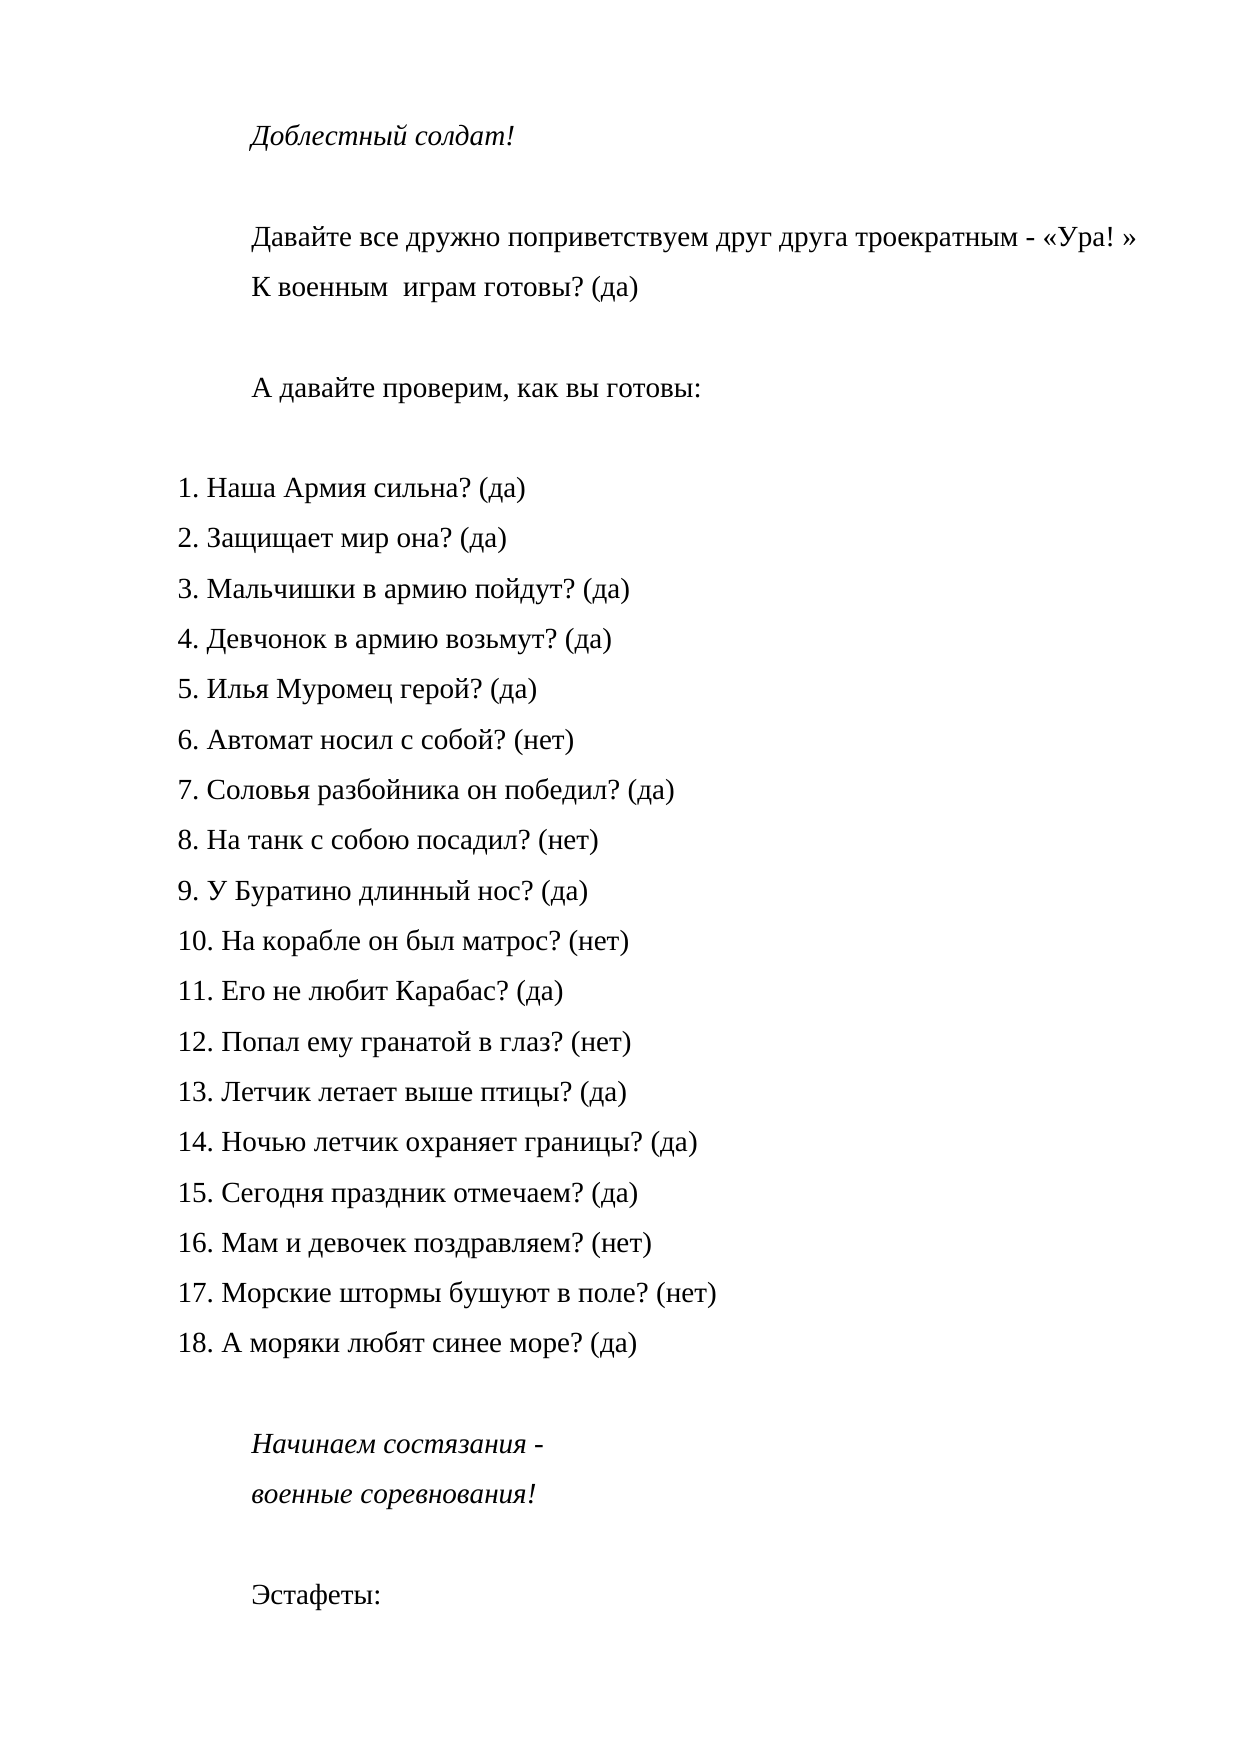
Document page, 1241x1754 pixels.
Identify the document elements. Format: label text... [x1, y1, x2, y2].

text Эстафеты: [177, 1577, 1152, 1611]
text военные соревнования! [177, 1477, 1152, 1510]
text Доблестный солдат! [177, 118, 1152, 152]
text А давайте проверим, как вы готовы: [177, 370, 1152, 403]
text 1. Наша Армия сильна? (да) 2. Защищает мир она? (да) 3. Мальчишки в армию пойдут? (да) 4. Девчонок в армию возьмут? (да) 5. Илья Муромец герой? (да) 6. Автомат носил с собой? (нет) 7. Соловья разбойника он победил? (да) 8. На танк с собою посадил? (нет) 9. У Буратино длинный нос? (да) 10. На корабле он был матрос? (нет) 11. Его не любит Карабас? (да) 12. Попал ему гранатой в глаз? (нет) 13. Летчик летает выше птицы? (да) 14. Ночью летчик охраняет границы? (да) 15. Сегодня праздник отмечаем? (да) 16. Мам и девочек поздравляем? (нет) 17. Морские штормы бушуют в поле? (нет) 18. А моряки любят синее море? (да) [177, 470, 1152, 1359]
text Давайте все дружно поприветствуем друг друга троекратным - «Ура! » [177, 219, 1152, 252]
text К военным играм готовы? (да) [177, 269, 1152, 303]
text Начинаем состязания - [177, 1426, 1152, 1460]
